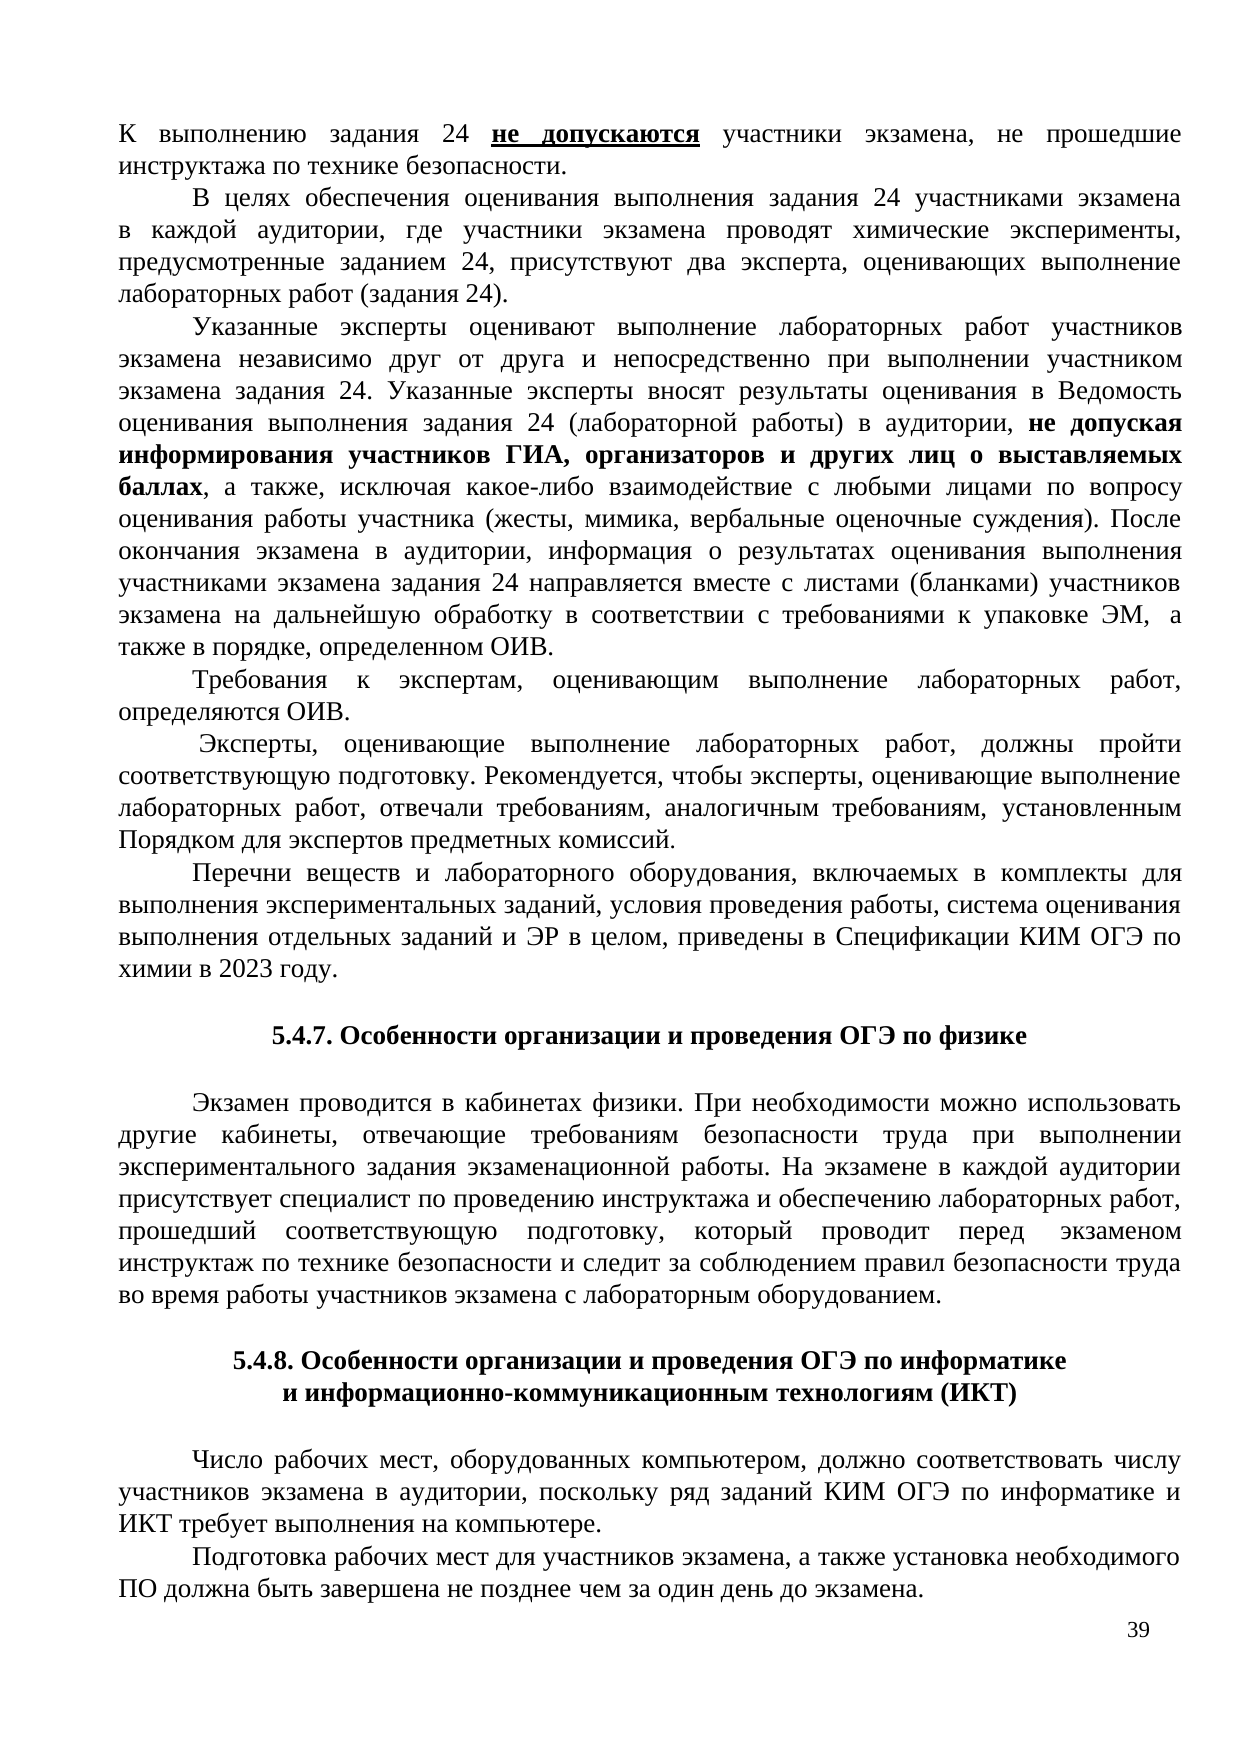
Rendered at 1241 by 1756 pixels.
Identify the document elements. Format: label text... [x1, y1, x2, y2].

text Число рабочих мест, оборудованных компьютером, должно соответствовать числу участников экзамена в аудитории, поскольку ряд заданий КИМ ОГЭ по информатике и ИКТ требует выполнения на компьютере. [118, 1443, 1182, 1538]
text К выполнению задания 24 не допускаются участники экзамена, не прошедшие инструктажа по технике безопасности. [118, 117, 1182, 180]
text Подготовка рабочих мест для участников экзамена, а также установка необходимого ПО должна быть завершена не позднее чем за один день до экзамена. [118, 1540, 1181, 1603]
subtitle Особенности организации и проведения ОГЭ по информатике и информационно-коммуникационным технологиям (ИКТ) [233, 1344, 1067, 1407]
text Указанные эксперты оценивают выполнение лабораторных работ участников экзамена независимо друг от друга и непосредственно при выполнении участником экзамена задания 24. Указанные эксперты вносят результаты оценивания в Ведомость оценивания выполнения задания 24 (лабораторной работы) в аудитории, не допуская информирования участников ГИА, организаторов и других лиц о выставляемых баллах, а также, исключая какое-либо взаимодействие с любыми лицами по вопросу оценивания работы участника (жесты, мимика, вербальные оценочные суждения). После окончания экзамена в аудитории, информация о результатах оценивания выполнения участниками экзамена задания 24 направляется вместе с листами (бланками) участников экзамена на дальнейшую обработку в соответствии с требованиями к упаковке ЭМ, а также в порядке, определенном ОИВ. [118, 310, 1182, 661]
subtitle Особенности организации и проведения ОГЭ по физике [272, 1019, 1213, 1050]
text Перечни веществ и лабораторного оборудования, включаемых в комплекты для выполнения экспериментальных заданий, условия проведения работы, система оценивания выполнения отдельных заданий и ЭР в целом, приведены в Спецификации КИМ ОГЭ по химии в 2023 году. [118, 856, 1182, 983]
text Требования к экспертам, оценивающим выполнение лабораторных работ, определяются ОИВ. [118, 663, 1181, 727]
text Эксперты, оценивающие выполнение лабораторных работ, должны пройти соответствующую подготовку. Рекомендуется, чтобы эксперты, оценивающие выполнение лабораторных работ, отвечали требованиям, аналогичным требованиям, установленным Порядком для экспертов предметных комиссий. [118, 727, 1182, 854]
text Экзамен проводится в кабинетах физики. При необходимости можно использовать другие кабинеты, отвечающие требованиям безопасности труда при выполнении экспериментального задания экзаменационной работы. На экзамене в каждой аудитории присутствует специалист по проведению инструктажа и обеспечению лабораторных работ, прошедший соответствующую подготовку, который проводит перед экзаменом инструктаж по технике безопасности и следит за соблюдением правил безопасности труда во время работы участников экзамена с лабораторным оборудованием. [118, 1086, 1182, 1309]
text В целях обеспечения оценивания выполнения задания 24 участниками экзамена в каждой аудитории, где участники экзамена проводят химические эксперименты, предусмотренные заданием 24, присутствуют два эксперта, оценивающих выполнение лабораторных работ (задания 24). [118, 181, 1181, 308]
